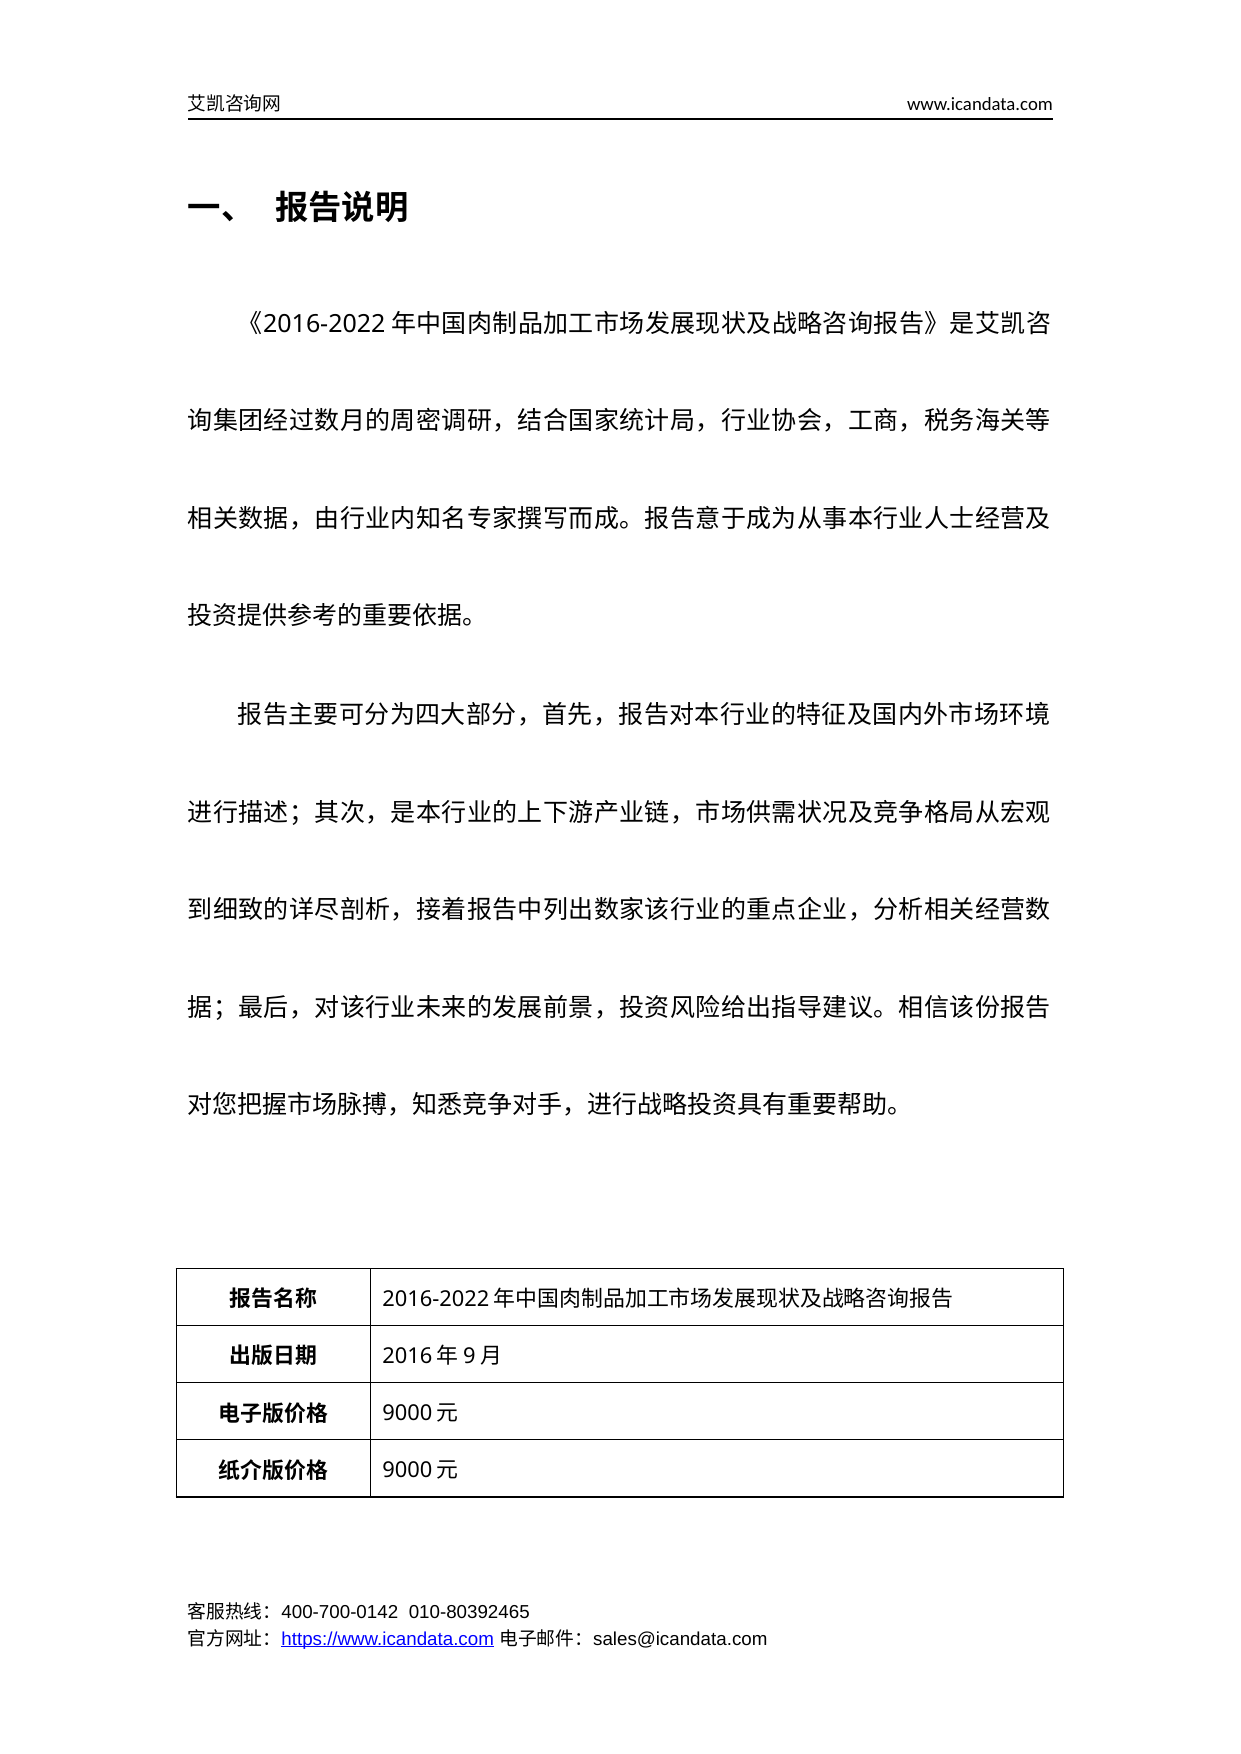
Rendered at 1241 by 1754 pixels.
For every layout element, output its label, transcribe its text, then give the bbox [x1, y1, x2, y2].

table_header 2016-2022年中国肉制品加工市场发展现状及战略咨询报告 [371, 1269, 1063, 1325]
table_cell 纸介版价格 [177, 1440, 370, 1496]
table_cell 电子版价格 [177, 1383, 370, 1439]
text 报告主要可分为四大部分，首先，报告对本行业的特征及国内外市场环境进行描述；其次，是本行业的上下游产业链，市场供需状况及竞争格局从宏观到细致的详尽剖析，接着报告中列出数家该行业的重点企业，分析相关经营数据；最后，对该行业未来的发展前景，投资风险给出指导建议。相信该份报告对您把握市场脉搏，知悉竞争对手，进行战略投资具有重要帮助。 [187, 681, 1053, 1136]
text 《2016-2022年中国肉制品加工市场发展现状及战略咨询报告》是艾凯咨询集团经过数月的周密调研，结合国家统计局，行业协会，工商，税务海关等相关数据，由行业内知名专家撰写而成。报告意于成为从事本行业人士经营及投资提供参考的重要依据。 [187, 289, 1053, 646]
table_header 报告名称 [177, 1269, 370, 1325]
table_cell 出版日期 [177, 1326, 370, 1382]
table_cell 9000元 [371, 1383, 1063, 1439]
subtitle 报告说明 [187, 172, 1053, 237]
table_cell 9000元 [371, 1440, 1063, 1496]
table_cell 2016年9月 [371, 1326, 1063, 1382]
